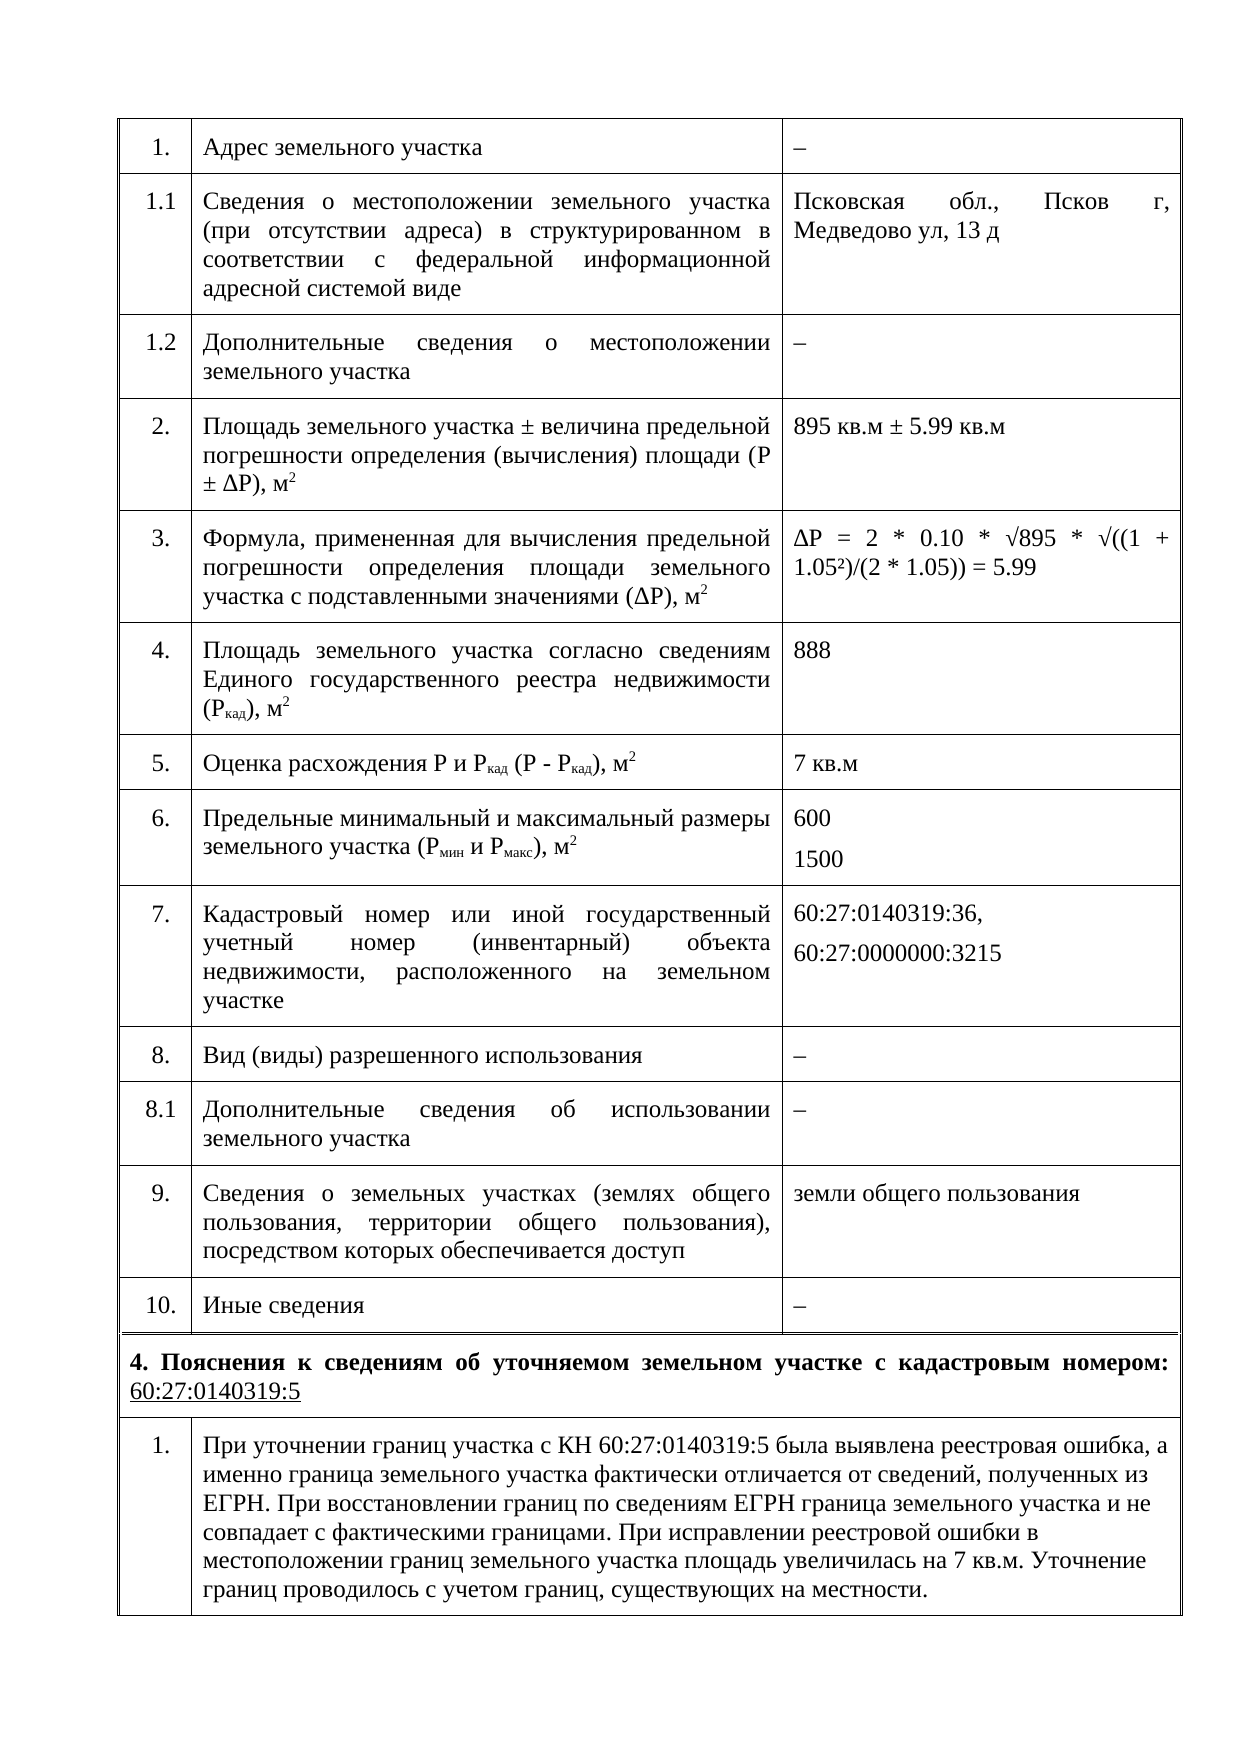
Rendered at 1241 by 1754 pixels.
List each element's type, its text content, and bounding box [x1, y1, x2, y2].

table_cell 5. [120, 735, 191, 789]
table_cell 60:27:0140319:36, 60:27:0000000:3215 [783, 886, 1180, 1026]
table_cell 7 кв.м [783, 735, 1180, 789]
table_cell Кадастровый номер или иной государственный учетный номер (инвентарный) объекта недвижимости, расположенного на земельном участке [192, 886, 782, 1026]
table_cell 2. [120, 399, 191, 510]
table_cell 8.1 [120, 1082, 191, 1164]
table_cell 3. [120, 511, 191, 622]
table_cell – [783, 1082, 1180, 1164]
table_cell 9. [120, 1166, 191, 1277]
table_cell – [783, 119, 1180, 173]
table_cell 600 1500 [783, 790, 1180, 885]
table_cell Площадь земельного участка согласно сведениям Единого государственного реестра недвижимости (Pкад), м2 [192, 623, 782, 734]
table_cell 888 [783, 623, 1180, 734]
table_cell 10. [120, 1278, 191, 1332]
table_cell – [783, 1278, 1180, 1332]
table_cell Иные сведения [192, 1278, 782, 1332]
table_cell Дополнительные сведения о местоположении земельного участка [192, 315, 782, 397]
table_cell Формула, примененная для вычисления предельной погрешности определения площади земельного участка с подставленными значениями (ΔР), м2 [192, 511, 782, 622]
table_cell 1. [120, 1418, 191, 1615]
table_cell Предельные минимальный и максимальный размеры земельного участка (Pмин и Pмакс), м2 [192, 790, 782, 885]
table_cell Дополнительные сведения об использовании земельного участка [192, 1082, 782, 1164]
table_cell земли общего пользования [783, 1166, 1180, 1277]
table_cell ∆Р = 2 * 0.10 * √895 * √((1 + 1.05²)/(2 * 1.05)) = 5.99 [783, 511, 1180, 622]
table_cell Сведения о земельных участках (землях общего пользования, территории общего пользования), посредством которых обеспечивается доступ [192, 1166, 782, 1277]
table_cell 1. [120, 119, 191, 173]
table_cell Адрес земельного участка [192, 119, 782, 173]
table_cell 895 кв.м ± 5.99 кв.м [783, 399, 1180, 510]
table_cell Площадь земельного участка ± величина предельной погрешности определения (вычисления) площади (P ± ∆P), м2 [192, 399, 782, 510]
table_cell – [783, 315, 1180, 397]
table_cell 1.2 [120, 315, 191, 397]
table_cell – [783, 1027, 1180, 1081]
table_cell 4. Пояснения к сведениям об уточняемом земельном участке с кадастровым номером: 60:27:0140319:5 [120, 1332, 1180, 1417]
table_cell 7. [120, 886, 191, 1026]
table_cell 8. [120, 1027, 191, 1081]
table_cell Псковская обл., Псков г, Медведово ул, 13 д [783, 174, 1180, 314]
table_cell 4. [120, 623, 191, 734]
table_cell Вид (виды) разрешенного использования [192, 1027, 782, 1081]
table_cell 1.1 [120, 174, 191, 314]
table_cell 6. [120, 790, 191, 885]
table_cell При уточнении границ участка с КН 60:27:0140319:5 была выявлена реестровая ошибка, а именно граница земельного участка фактически отличается от сведений, полученных из ЕГРН. При восстановлении границ по сведениям ЕГРН граница земельного участка и не совпадает с фактическими границами. При исправлении реестровой ошибки в местоположении границ земельного участка площадь увеличилась на 7 кв.м. Уточнение границ проводилось с учетом границ, существующих на местности. [192, 1418, 1180, 1615]
table_cell Оценка расхождения P и Pкад (P - Pкад), м2 [192, 735, 782, 789]
table_cell Сведения о местоположении земельного участка (при отсутствии адреса) в структурированном в соответствии с федеральной информационной адресной системой виде [192, 174, 782, 314]
